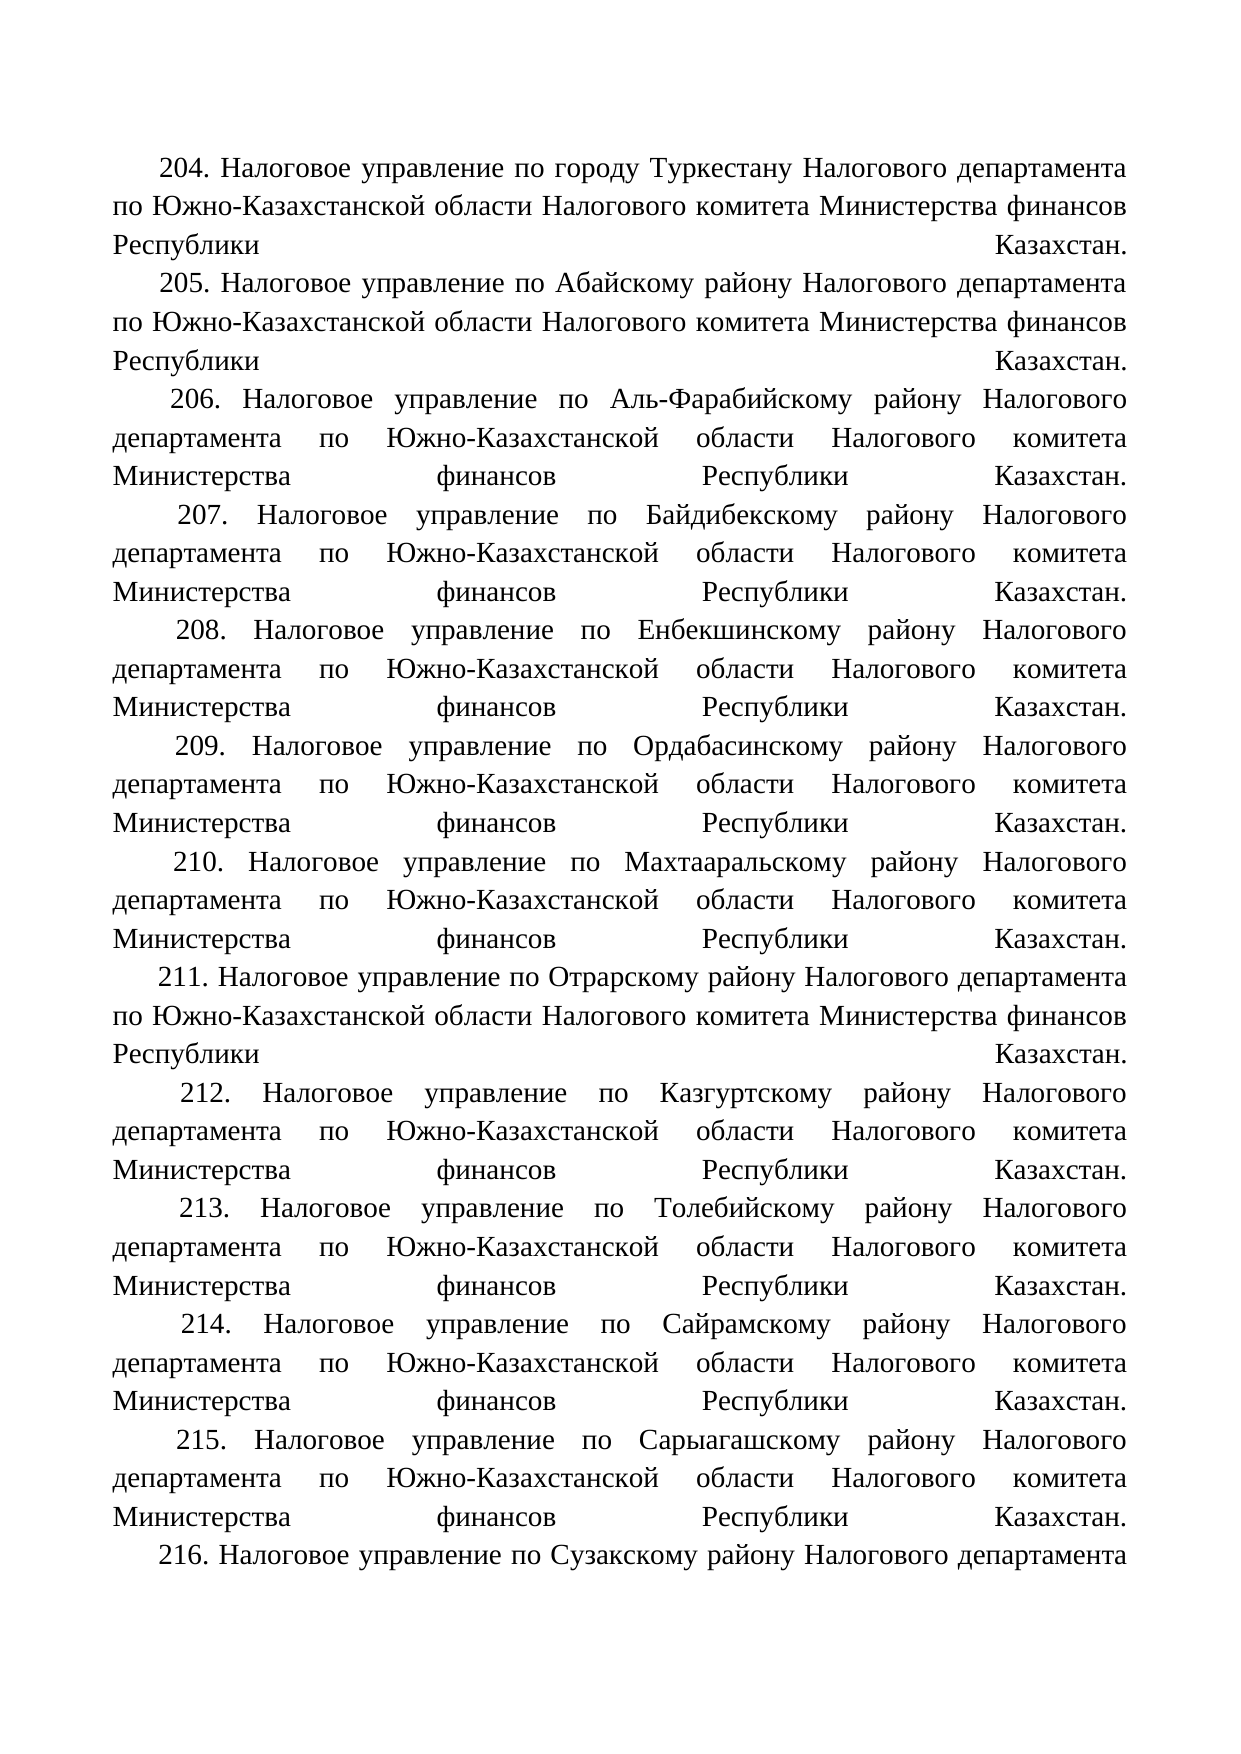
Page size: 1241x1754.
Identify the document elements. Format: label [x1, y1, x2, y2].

text [112, 150, 1128, 1571]
